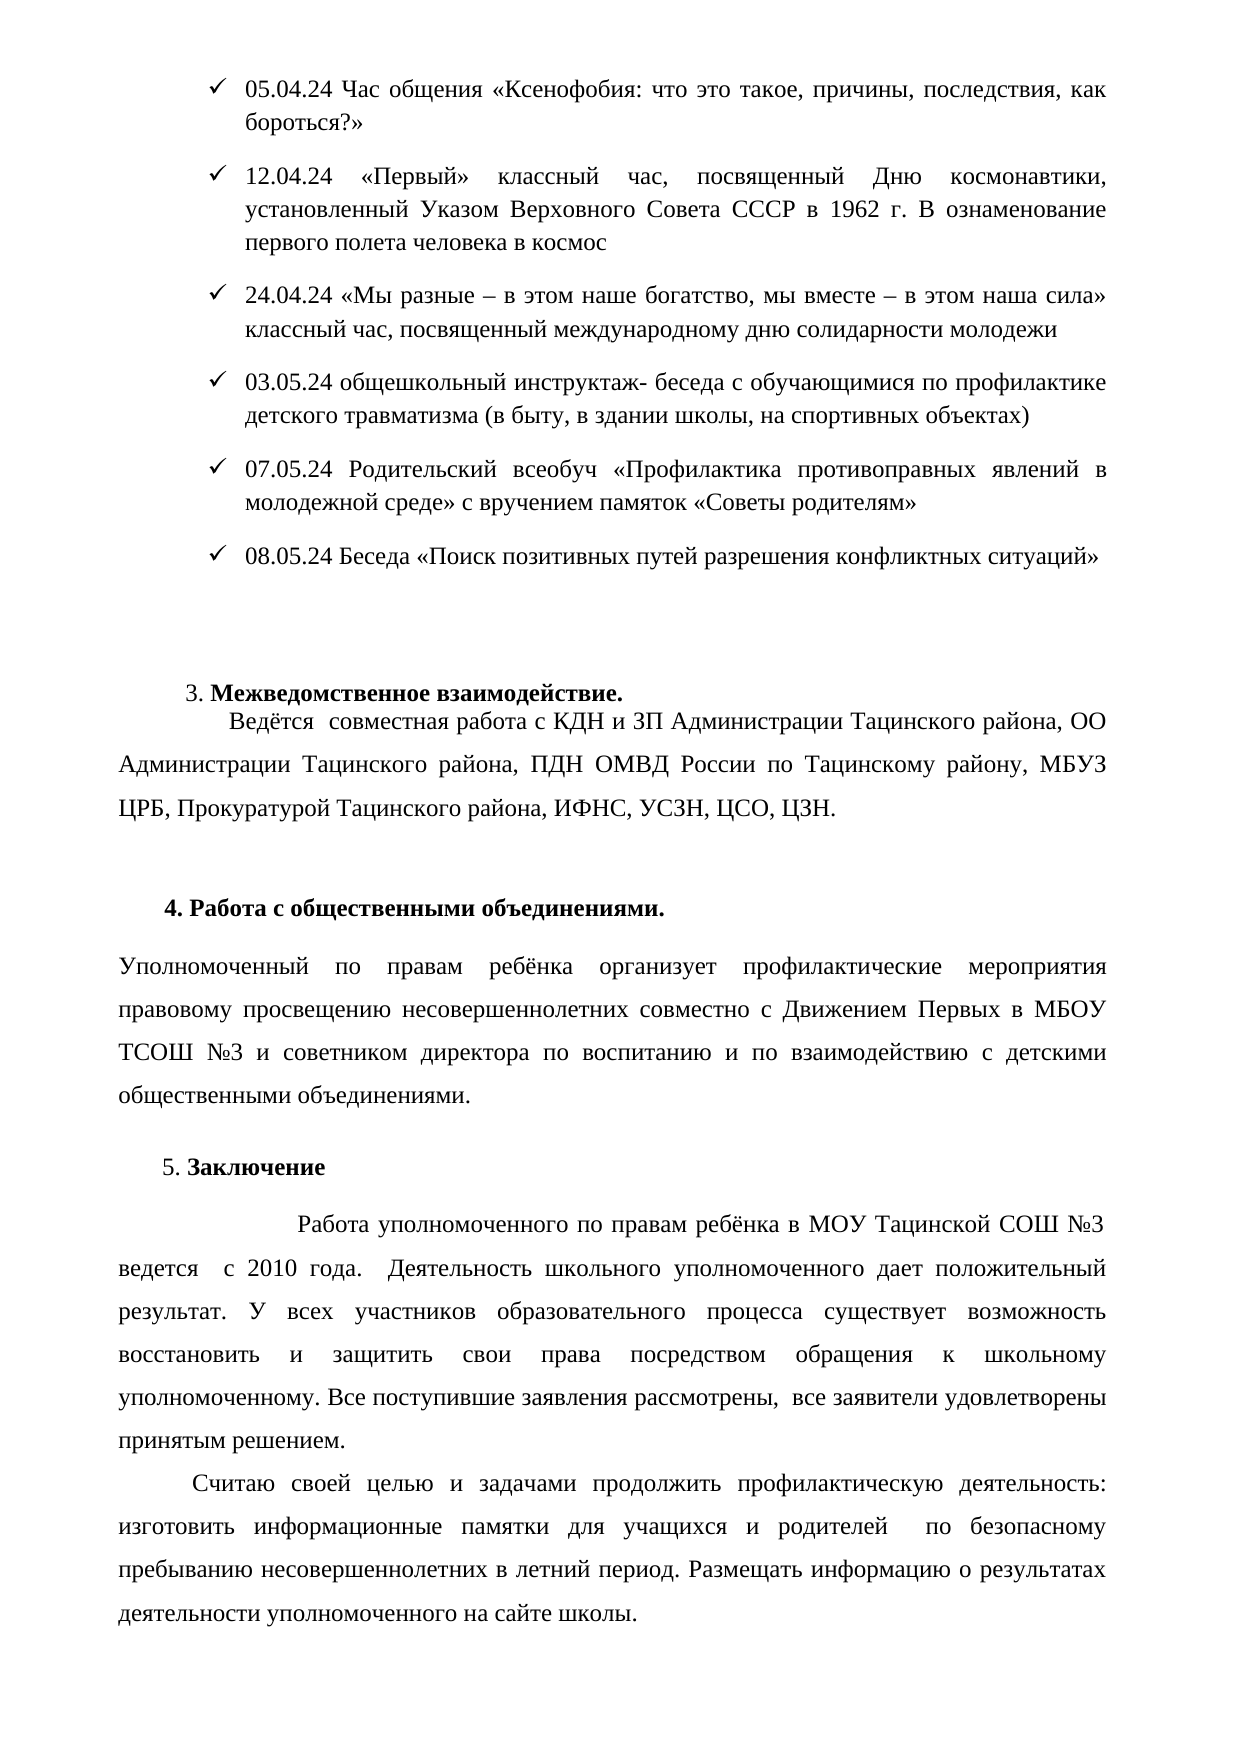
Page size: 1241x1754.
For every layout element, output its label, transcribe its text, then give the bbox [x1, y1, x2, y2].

list 08.05.24 Беседа «Поиск позитивных путей разрешения конфликтных ситуаций» [207, 541, 1107, 570]
text 4. Работа с общественными объединениями. [133, 893, 1107, 922]
text Уполномоченный по правам ребёнка организует профилактические мероприятия правовому просвещению несовершеннолетних совместно с Движением Первых в МБОУ ТСОШ №3 и советником директора по воспитанию и по взаимодействию с детскими общественными объединениями. [118, 951, 1107, 1109]
text Считаю своей целью и задачами продолжить профилактическую деятельность: изготовить информационные памятки для учащихся и родителей по безопасному пребыванию несовершеннолетних в летний период. Размещать информацию о результатах деятельности уполномоченного на сайте школы. [118, 1468, 1107, 1626]
list 03.05.24 общешкольный инструктаж- беседа с обучающимися по профилактике детского травматизма (в быту, в здании школы, на спортивных объектах) [207, 367, 1107, 429]
text 5. Заключение [118, 1152, 1107, 1181]
text 3. Межведомственное взаимодействие. [185, 678, 1107, 706]
list 24.04.24 «Мы разные – в этом наше богатство, мы вместе – в этом наша сила» классный час, посвященный международному дню солидарности молодежи [207, 281, 1107, 342]
list 12.04.24 «Первый» классный час, посвященный Дню космонавтики, установленный Указом Верховного Совета СССР в 1962 г. В ознаменование первого полета человека в космос [207, 161, 1107, 256]
text Ведётся совместная работа с КДН и ЗП Администрации Тацинского района, ОО Администрации Тацинского района, ПДН ОМВД России по Тацинскому району, МБУЗ ЦРБ, Прокуратурой Тацинского района, ИФНС, УСЗН, ЦСО, ЦЗН. [118, 706, 1107, 821]
list 07.05.24 Родительский всеобуч «Профилактика противоправных явлений в молодежной среде» с вручением памяток «Советы родителям» [207, 454, 1107, 516]
list 05.04.24 Час общения «Ксенофобия: что это такое, причины, последствия, как бороться?» [207, 74, 1107, 136]
text Работа уполномоченного по правам ребёнка в МОУ Тацинской СОШ №3 ведется с 2010 года. Деятельность школьного уполномоченного дает положительный результат. У всех участников образовательного процесса существует возможность восстановить и защитить свои права посредством обращения к школьному уполномоченному. Все поступившие заявления рассмотрены, все заявители удовлетворены принятым решением. [118, 1209, 1107, 1454]
